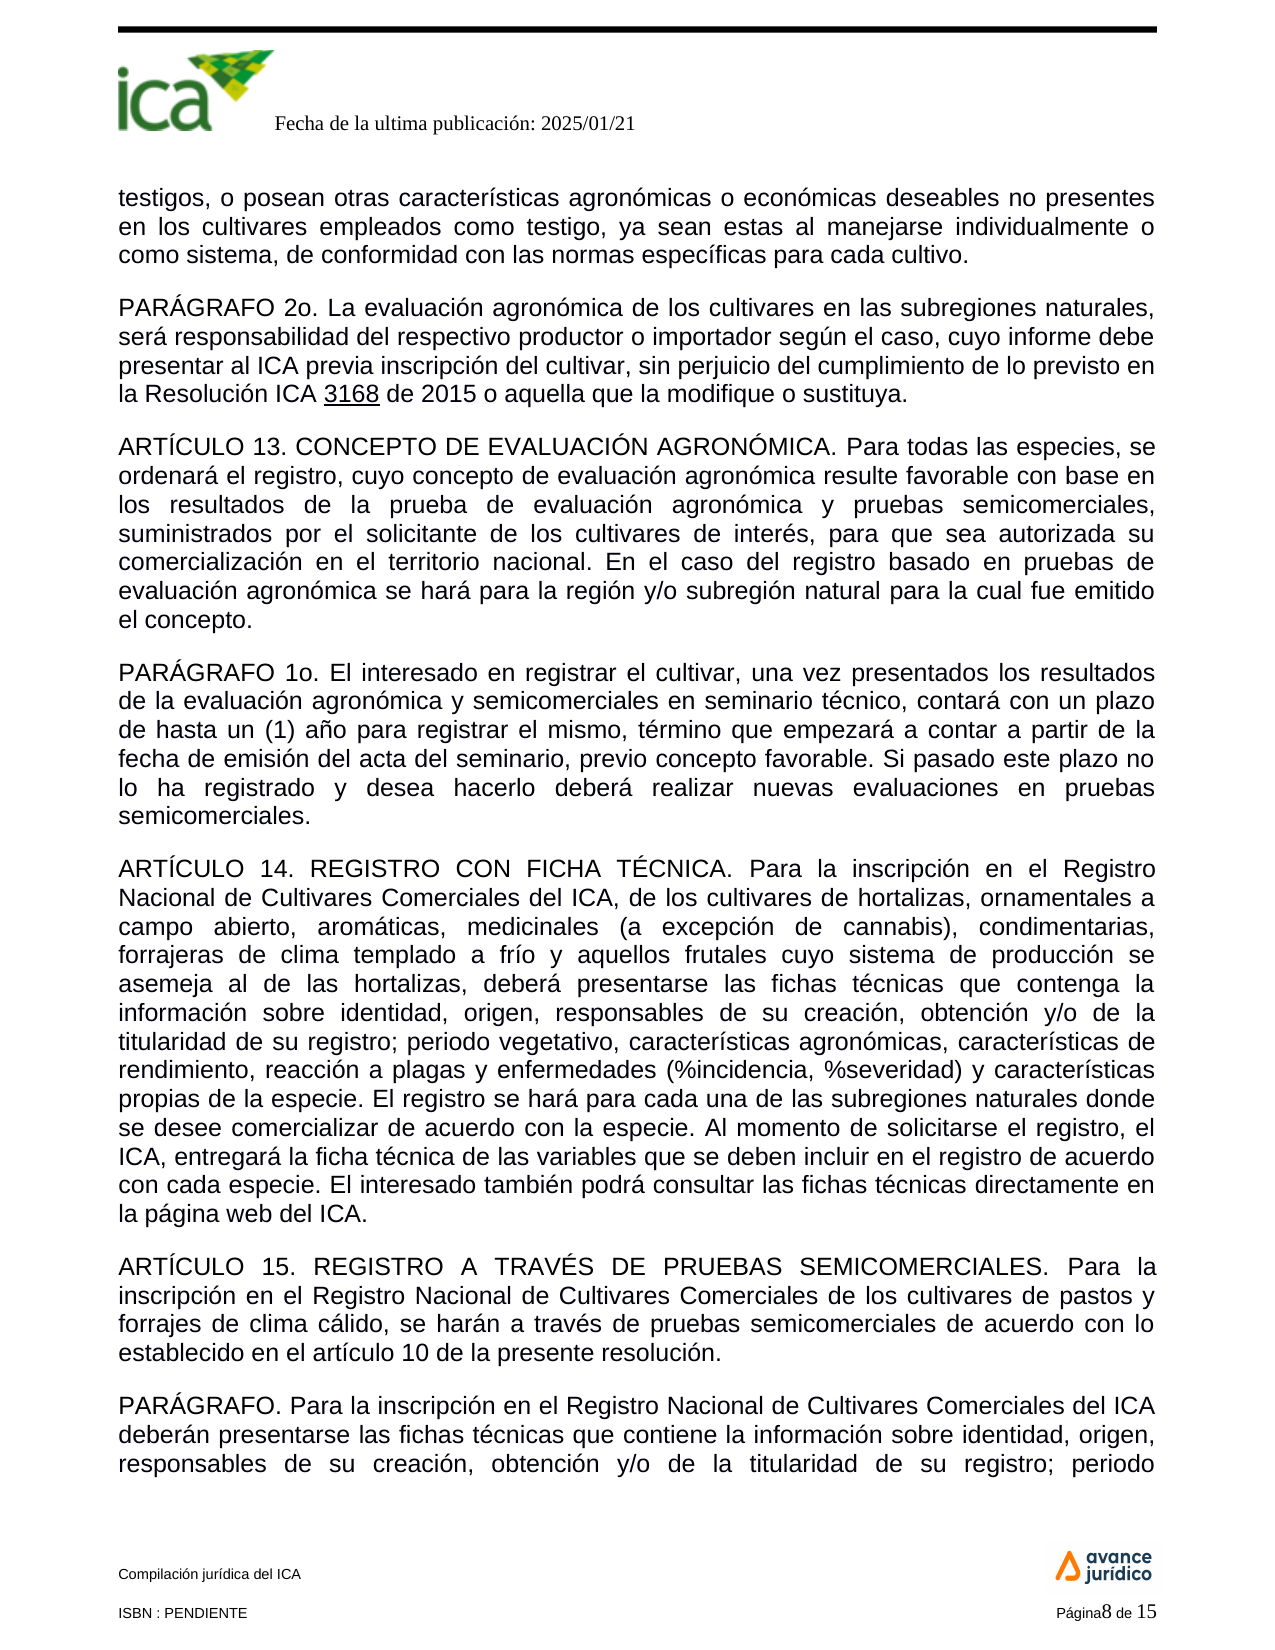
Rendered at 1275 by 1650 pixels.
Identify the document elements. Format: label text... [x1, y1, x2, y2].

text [118, 1391, 1157, 1477]
text &$ARTÍCULO 14. REGISTRO CON FICHA TÉCNICA. Para la inscripción en el Registro Nacional de Cultivares Comerciales del ICA, de los cultivares de hortalizas, ornamentales a campo abierto, aromáticas, medicinales (a excepción de cannabis), condimentarias, forrajeras de clima templado a frío y aquellos frutales cuyo sistema de producción se asemeja al de las hortalizas, deberá presentarse las fichas técnicas que contenga la información sobre identidad, origen, responsables de su creación, obtención y/o de la titularidad de su registro; periodo vegetativo, características agronómicas, características de rendimiento, reacción a plagas y enfermedades (%incidencia, %severidad) y características propias de la especie. El registro se hará para cada una de las subregiones naturales donde se desee comercializar de acuerdo con la especie. Al momento de solicitarse el registro, el ICA, entregará la ficha técnica de las variables que se deben incluir en el registro de acuerdo con cada especie. El interesado también podrá consultar las fichas técnicas directamente en la página web del ICA. [118, 854, 1157, 1228]
text &$ARTÍCULO 15. REGISTRO A TRAVÉS DE PRUEBAS SEMICOMERCIALES. Para la inscripción en el Registro Nacional de Cultivares Comerciales de los cultivares de pastos y forrajes de clima cálido, se harán a través de pruebas semicomerciales de acuerdo con lo establecido en el artículo 10 de la presente resolución. [118, 1252, 1157, 1367]
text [118, 183, 1157, 269]
text PARÁGRAFO 1o. El interesado en registrar el cultivar, una vez presentados los resultados de la evaluación agronómica y semicomerciales en seminario técnico, contará con un plazo de hasta un (1) año para registrar el mismo, término que empezará a contar a partir de la fecha de emisión del acta del seminario, previo concepto favorable. Si pasado este plazo no lo ha registrado y desea hacerlo deberá realizar nuevas evaluaciones en pruebas semicomerciales. [118, 658, 1157, 830]
text PARÁGRAFO 2o. La evaluación agronómica de los cultivares en las subregiones naturales, será responsabilidad del respectivo productor o importador según el caso, cuyo informe debe presentar al ICA previa inscripción del cultivar, sin perjuicio del cumplimiento de lo previsto en la Resolución ICA 3168 de 2015 o aquella que la modifique o sustituya. [118, 293, 1157, 408]
text &$ARTÍCULO 13. CONCEPTO DE EVALUACIÓN AGRONÓMICA. Para todas las especies, se ordenará el registro, cuyo concepto de evaluación agronómica resulte favorable con base en los resultados de la prueba de evaluación agronómica y pruebas semicomerciales, suministrados por el solicitante de los cultivares de interés, para que sea autorizada su comercialización en el territorio nacional. En el caso del registro basado en pruebas de evaluación agronómica se hará para la región y/o subregión natural para la cual fue emitido el concepto. [118, 432, 1157, 633]
